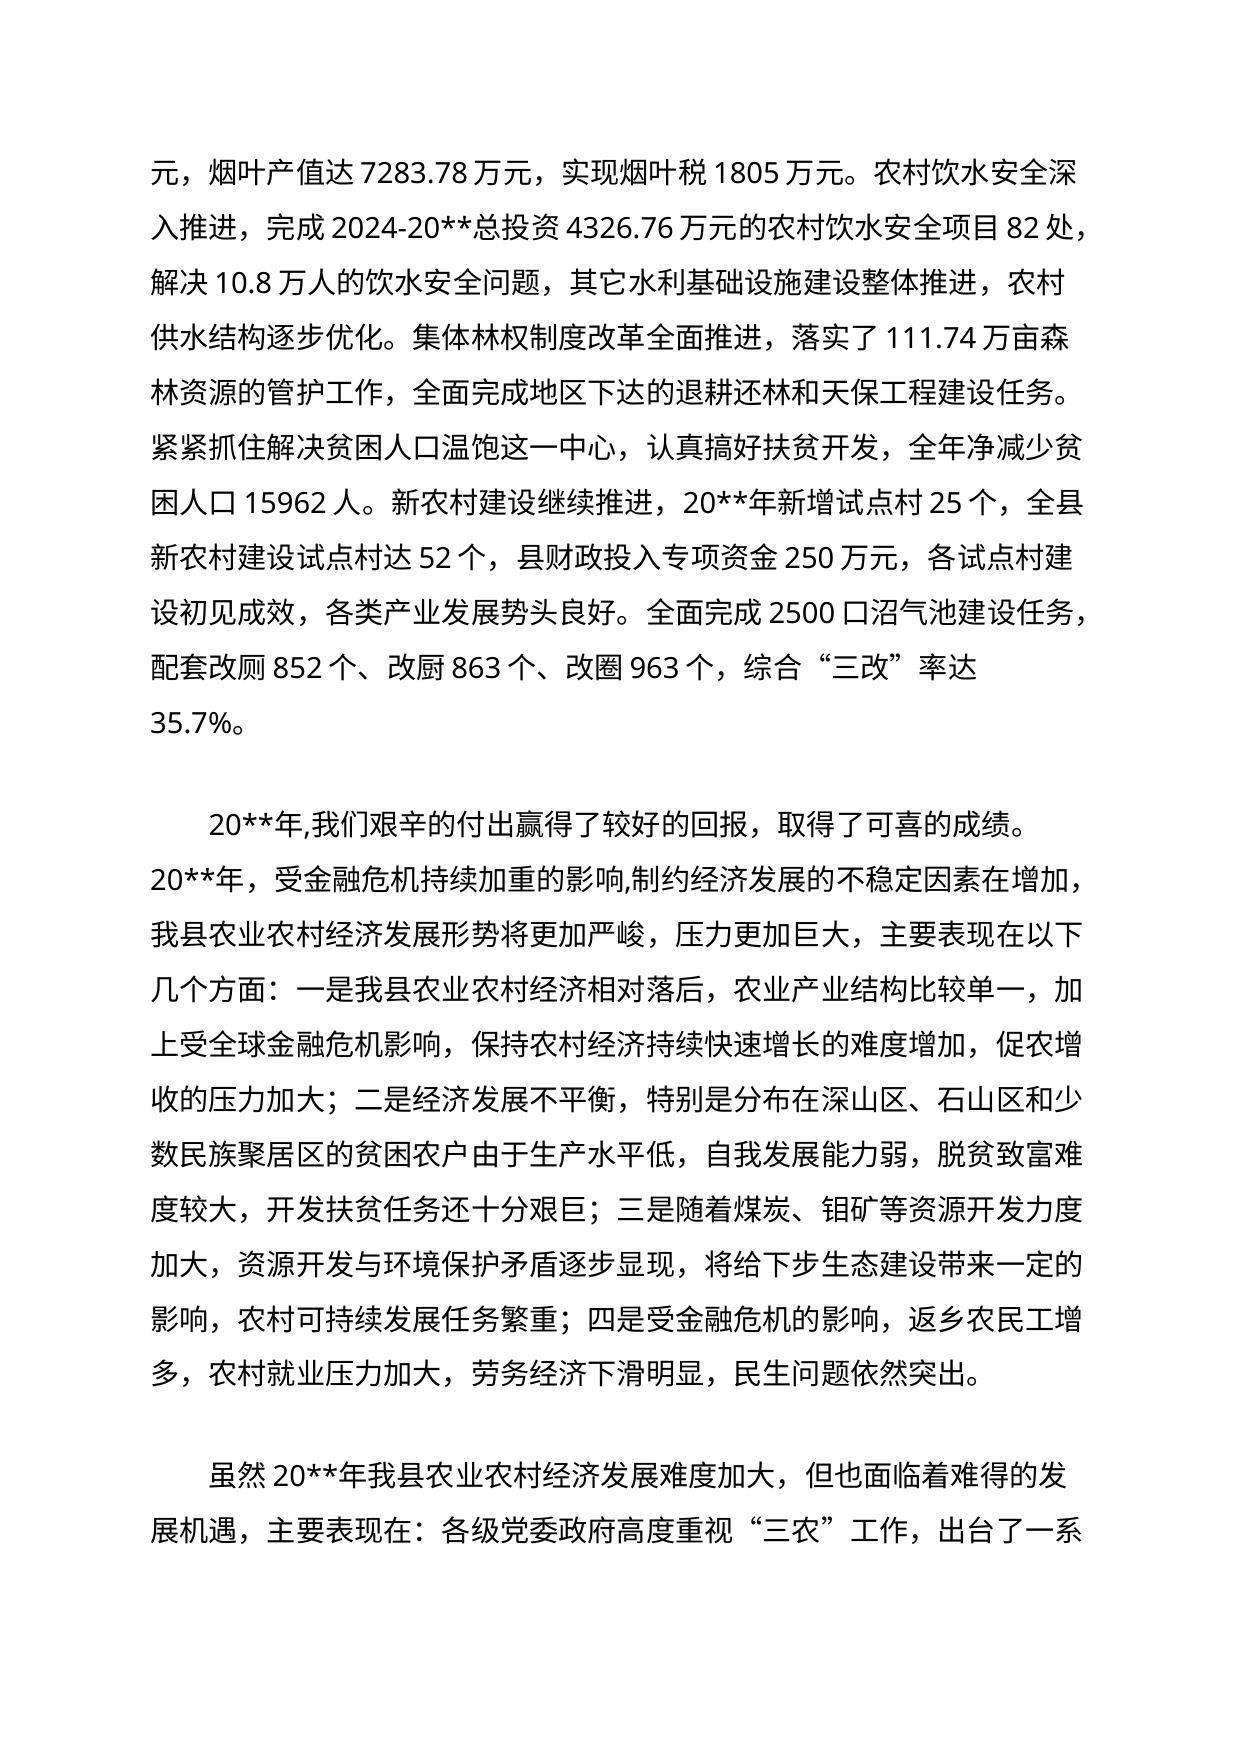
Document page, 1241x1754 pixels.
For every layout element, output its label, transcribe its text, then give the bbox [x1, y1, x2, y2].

text 20**年,我们艰辛的付出赢得了较好的回报，取得了可喜的成绩。20**年，受金融危机持续加重的影响,制约经济发展的不稳定因素在增加，我县农业农村经济发展形势将更加严峻，压力更加巨大，主要表现在以下几个方面：一是我县农业农村经济相对落后，农业产业结构比较单一，加上受全球金融危机影响，保持农村经济持续快速增长的难度增加，促农增收的压力加大；二是经济发展不平衡，特别是分布在深山区、石山区和少数民族聚居区的贫困农户由于生产水平低，自我发展能力弱，脱贫致富难度较大，开发扶贫任务还十分艰巨；三是随着煤炭、钼矿等资源开发力度加大，资源开发与环境保护矛盾逐步显现，将给下步生态建设带来一定的影响，农村可持续发展任务繁重；四是受金融危机的影响，返乡农民工增多，农村就业压力加大，劳务经济下滑明显，民生问题依然突出。 [150, 802, 1090, 1393]
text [150, 150, 1090, 742]
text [150, 1453, 1090, 1550]
